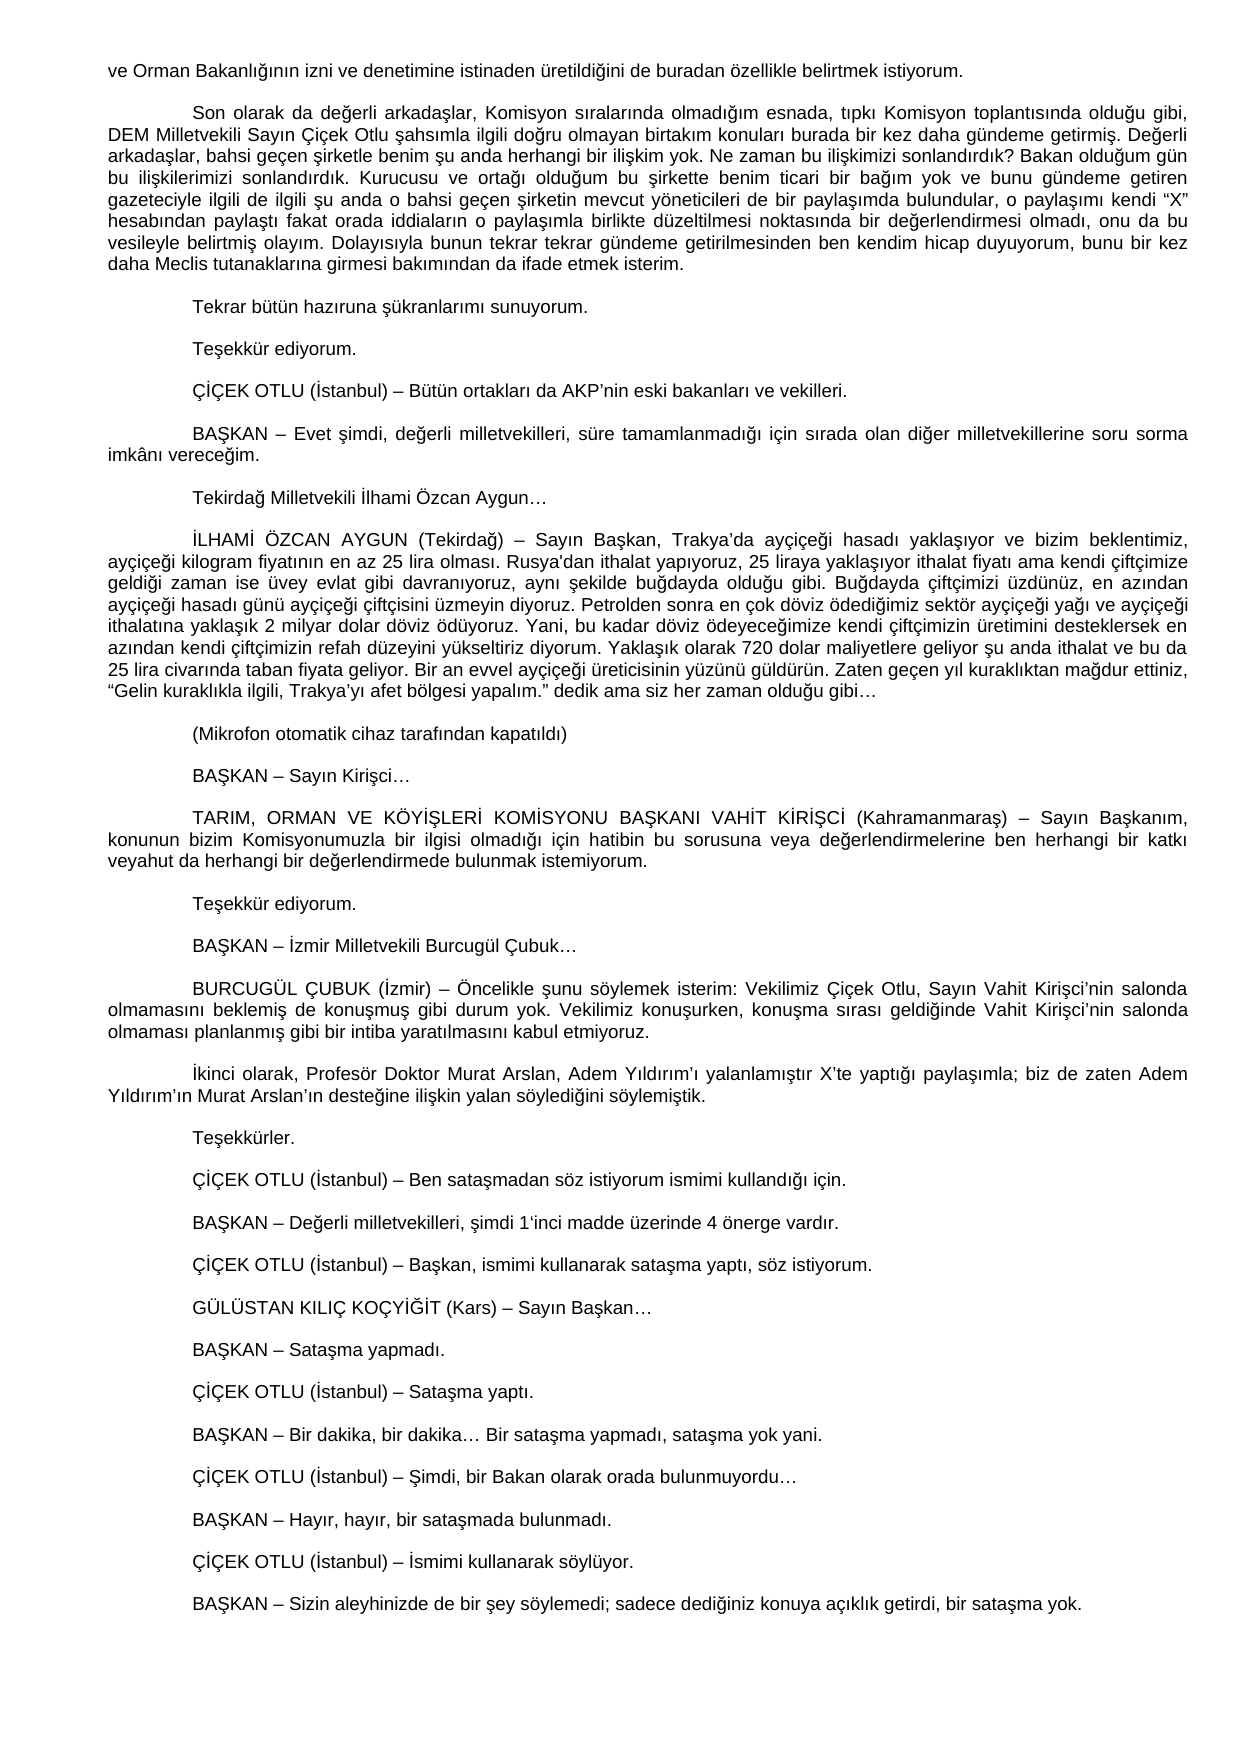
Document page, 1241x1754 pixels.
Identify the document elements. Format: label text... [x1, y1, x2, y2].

text ÇİÇEK OTLU (İstanbul) – Ben sataşmadan söz istiyorum ismimi kullandığı için. [108, 1169, 1189, 1191]
text Tekirdağ Milletvekili İlhami Özcan Aygun… [108, 487, 1189, 508]
text Teşekkürler. [108, 1127, 1189, 1148]
text ÇİÇEK OTLU (İstanbul) – Başkan, ismimi kullanarak sataşma yaptı, söz istiyorum. [108, 1254, 1189, 1276]
text Tekrar bütün hazıruna şükranlarımı sunuyorum. [108, 295, 1189, 317]
text ÇİÇEK OTLU (İstanbul) – Bütün ortakları da AKP’nin eski bakanları ve vekilleri. [108, 380, 1189, 402]
text BAŞKAN – Bir dakika, bir dakika… Bir sataşma yapmadı, sataşma yok yani. [108, 1424, 1189, 1445]
text ÇİÇEK OTLU (İstanbul) – Sataşma yaptı. [108, 1381, 1189, 1403]
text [108, 60, 1189, 81]
text Teşekkür ediyorum. [108, 893, 1189, 914]
text BAŞKAN – Sizin aleyhinizde de bir şey söylemedi; sadece dediğiniz konuya açıklık getirdi, bir sataşma yok. [108, 1593, 1189, 1615]
text ÇİÇEK OTLU (İstanbul) – Şimdi, bir Bakan olarak orada bulunmuyordu… [108, 1466, 1189, 1488]
text İLHAMİ ÖZCAN AYGUN (Tekirdağ) – Sayın Başkan, Trakya’da ayçiçeği hasadı yaklaşıyor ve bizim beklentimiz, ayçiçeği kilogram fiyatının en az 25 lira olması. Rusya'dan ithalat yapıyoruz, 25 liraya yaklaşıyor ithalat fiyatı ama kendi çiftçimize geldiği zaman ise üvey evlat gibi davranıyoruz, aynı şekilde buğdayda olduğu gibi. Buğdayda çiftçimizi üzdünüz, en azından ayçiçeği hasadı günü ayçiçeği çiftçisini üzmeyin diyoruz. Petrolden sonra en çok döviz ödediğimiz sektör ayçiçeği yağı ve ayçiçeği ithalatına yaklaşık 2 milyar dolar döviz ödüyoruz. Yani, bu kadar döviz ödeyeceğimize kendi çiftçimizin üretimini desteklersek en azından kendi çiftçimizin refah düzeyini yükseltiriz diyorum. Yaklaşık olarak 720 dolar maliyetlere geliyor şu anda ithalat ve bu da 25 lira civarında taban fiyata geliyor. Bir an evvel ayçiçeği üreticisinin yüzünü güldürün. Zaten geçen yıl kuraklıktan mağdur ettiniz, “Gelin kuraklıkla ilgili, Trakya’yı afet bölgesi yapalım.” dedik ama siz her zaman olduğu gibi… [108, 529, 1189, 701]
text Teşekkür ediyorum. [108, 338, 1189, 359]
text BURCUGÜL ÇUBUK (İzmir) – Öncelikle şunu söylemek isterim: Vekilimiz Çiçek Otlu, Sayın Vahit Kirişci’nin salonda olmamasını beklemiş de konuşmuş gibi durum yok. Vekilimiz konuşurken, konuşma sırası geldiğinde Vahit Kirişci’nin salonda olmaması planlanmış gibi bir intiba yaratılmasını kabul etmiyoruz. [108, 977, 1189, 1042]
text GÜLÜSTAN KILIÇ KOÇYİĞİT (Kars) – Sayın Başkan… [108, 1296, 1189, 1318]
text BAŞKAN – Sataşma yapmadı. [108, 1339, 1189, 1360]
text BAŞKAN – İzmir Milletvekili Burcugül Çubuk… [108, 935, 1189, 957]
text BAŞKAN – Değerli milletvekilleri, şimdi 1‘inci madde üzerinde 4 önerge vardır. [108, 1212, 1189, 1233]
text BAŞKAN – Evet şimdi, değerli milletvekilleri, süre tamamlanmadığı için sırada olan diğer milletvekillerine soru sorma imkânı vereceğim. [108, 423, 1189, 466]
text Son olarak da değerli arkadaşlar, Komisyon sıralarında olmadığım esnada, tıpkı Komisyon toplantısında olduğu gibi, DEM Milletvekili Sayın Çiçek Otlu şahsımla ilgili doğru olmayan birtakım konuları burada bir kez daha gündeme getirmiş. Değerli arkadaşlar, bahsi geçen şirketle benim şu anda herhangi bir ilişkim yok. Ne zaman bu ilişkimizi sonlandırdık? Bakan olduğum gün bu ilişkilerimizi sonlandırdık. Kurucusu ve ortağı olduğum bu şirkette benim ticari bir bağım yok ve bunu gündeme getiren gazeteciyle ilgili de ilgili şu anda o bahsi geçen şirketin mevcut yöneticileri de bir paylaşımda bulundular, o paylaşımı kendi “X” hesabından paylaştı fakat orada iddiaların o paylaşımla birlikte düzeltilmesi noktasında bir değerlendirmesi olmadı, onu da bu vesileyle belirtmiş olayım. Dolayısıyla bunun tekrar tekrar gündeme getirilmesinden ben kendim hicap duyuyorum, bunu bir kez daha Meclis tutanaklarına girmesi bakımından da ifade etmek isterim. [108, 102, 1189, 274]
text (Mikrofon otomatik cihaz tarafından kapatıldı) [108, 722, 1189, 744]
text BAŞKAN – Hayır, hayır, bir sataşmada bulunmadı. [108, 1508, 1189, 1530]
text TARIM, ORMAN VE KÖYİŞLERİ KOMİSYONU BAŞKANI VAHİT KİRİŞCİ (Kahramanmaraş) – Sayın Başkanım, konunun bizim Komisyonumuzla bir ilgisi olmadığı için hatibin bu sorusuna veya değerlendirmelerine ben herhangi bir katkı veyahut da herhangi bir değerlendirmede bulunmak istemiyorum. [108, 807, 1189, 872]
text İkinci olarak, Profesör Doktor Murat Arslan, Adem Yıldırım’ı yalanlamıştır X’te yaptığı paylaşımla; biz de zaten Adem Yıldırım’ın Murat Arslan’ın desteğine ilişkin yalan söylediğini söylemiştik. [108, 1063, 1189, 1106]
text BAŞKAN – Sayın Kirişci… [108, 765, 1189, 786]
text ÇİÇEK OTLU (İstanbul) – İsmimi kullanarak söylüyor. [108, 1551, 1189, 1572]
